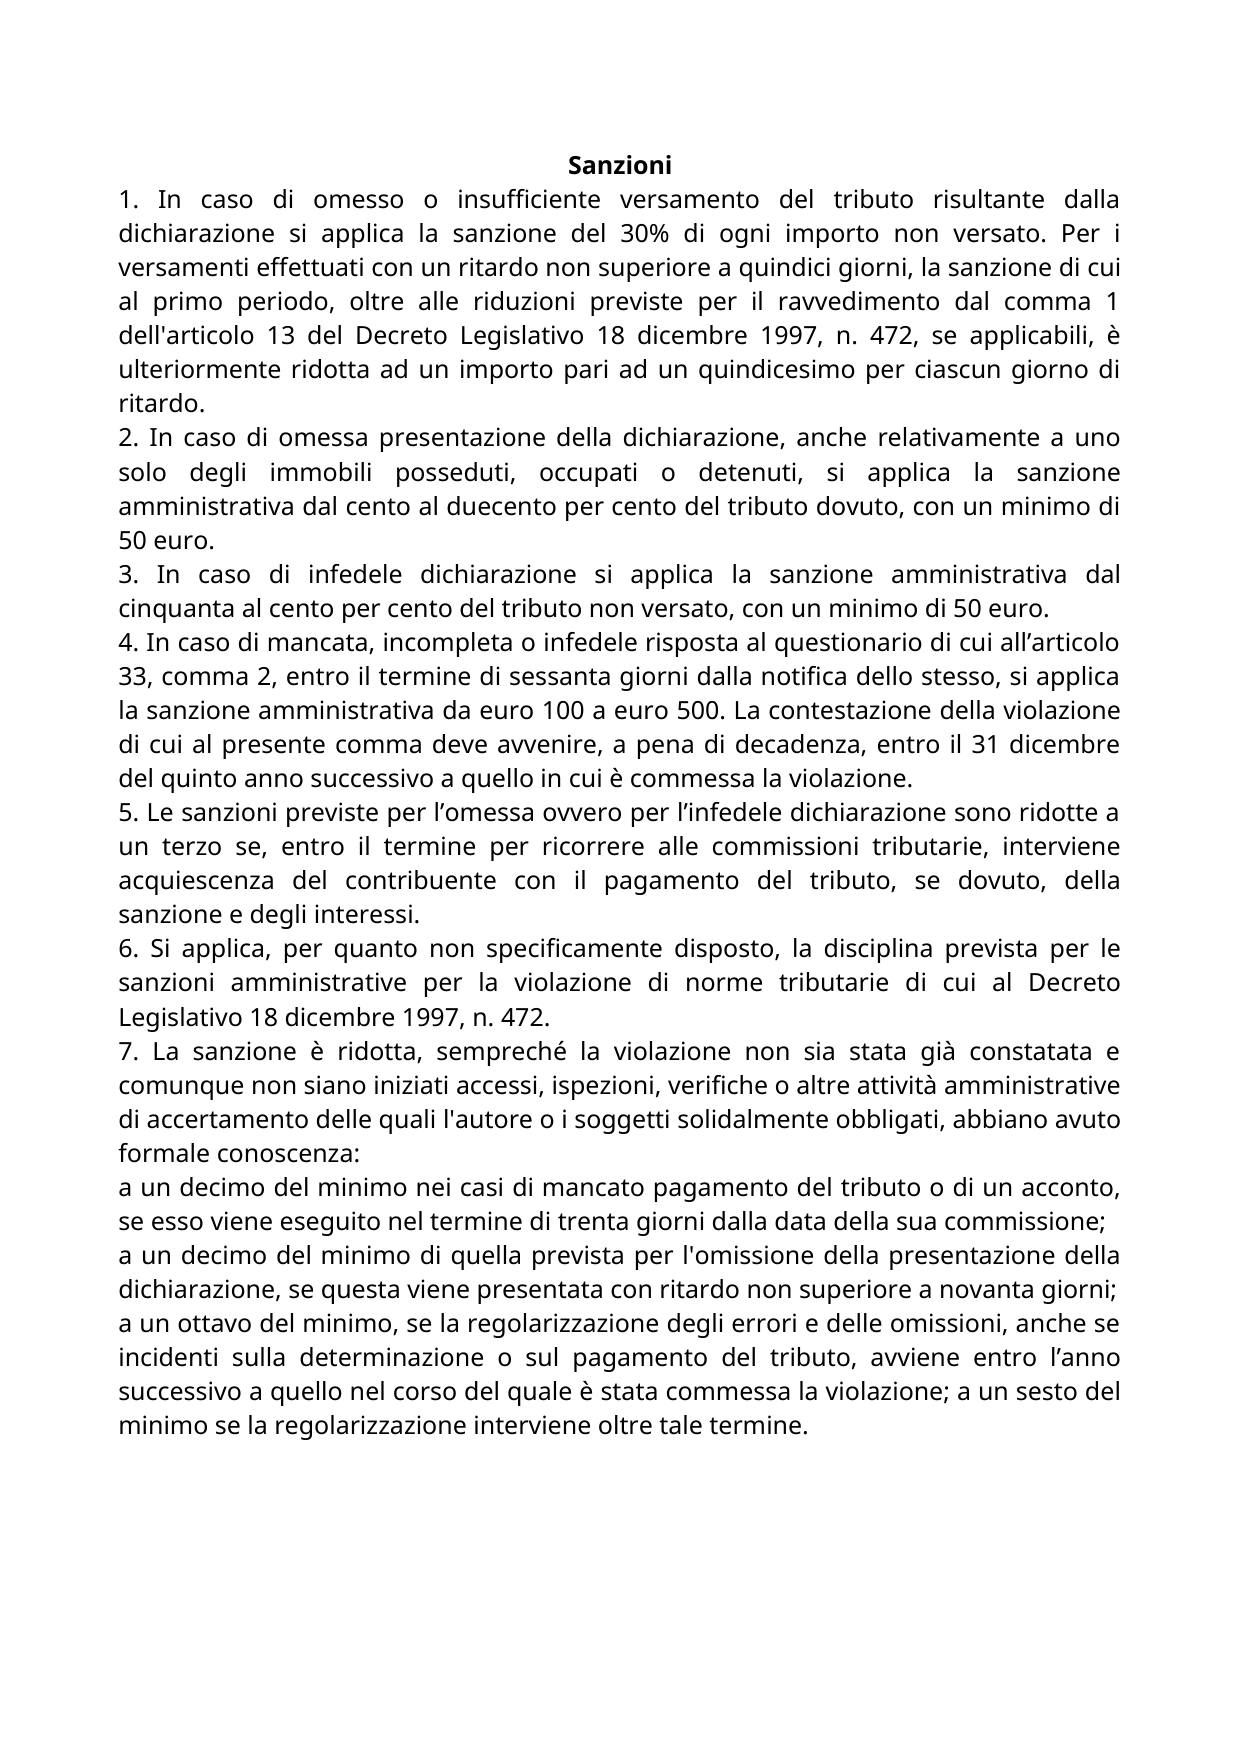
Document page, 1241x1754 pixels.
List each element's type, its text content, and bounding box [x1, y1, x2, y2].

text 4. In caso di mancata, incompleta o infedele risposta al questionario di cui all’articolo 33, comma 2, entro il termine di sessanta giorni dalla notifica dello stesso, si applica la sanzione amministrativa da euro 100 a euro 500. La contestazione della violazione di cui al presente comma deve avvenire, a pena di decadenza, entro il 31 dicembre del quinto anno successivo a quello in cui è commessa la violazione. [118, 624, 1122, 795]
text a un decimo del minimo di quella prevista per l'omissione della presentazione della dichiarazione, se questa viene presentata con ritardo non superiore a novanta giorni; [118, 1238, 1122, 1306]
text Sanzioni [118, 148, 1122, 182]
text 3. In caso di infedele dichiarazione si applica la sanzione amministrativa dal cinquanta al cento per cento del tributo non versato, con un minimo di 50 euro. [118, 556, 1122, 624]
text a un decimo del minimo nei casi di mancato pagamento del tributo o di un acconto, se esso viene eseguito nel termine di trenta giorni dalla data della sua commissione; [118, 1169, 1122, 1238]
text a un ottavo del minimo, se la regolarizzazione degli errori e delle omissioni, anche se incidenti sulla determinazione o sul pagamento del tributo, avviene entro l’anno successivo a quello nel corso del quale è stata commessa la violazione; a un sesto del minimo se la regolarizzazione interviene oltre tale termine. [118, 1306, 1122, 1442]
text 6. Si applica, per quanto non specificamente disposto, la disciplina prevista per le sanzioni amministrative per la violazione di norme tributarie di cui al Decreto Legislativo 18 dicembre 1997, n. 472. [118, 931, 1122, 1033]
text 1. In caso di omesso o insufficiente versamento del tributo risultante dalla dichiarazione si applica la sanzione del 30% di ogni importo non versato. Per i versamenti effettuati con un ritardo non superiore a quindici giorni, la sanzione di cui al primo periodo, oltre alle riduzioni previste per il ravvedimento dal comma 1 dell'articolo 13 del Decreto Legislativo 18 dicembre 1997, n. 472, se applicabili, è ulteriormente ridotta ad un importo pari ad un quindicesimo per ciascun giorno di ritardo. [118, 182, 1122, 420]
text 5. Le sanzioni previste per l’omessa ovvero per l’infedele dichiarazione sono ridotte a un terzo se, entro il termine per ricorrere alle commissioni tributarie, interviene acquiescenza del contribuente con il pagamento del tributo, se dovuto, della sanzione e degli interessi. [118, 795, 1122, 931]
text 7. La sanzione è ridotta, sempreché la violazione non sia stata già constatata e comunque non siano iniziati accessi, ispezioni, verifiche o altre attività amministrative di accertamento delle quali l'autore o i soggetti solidalmente obbligati, abbiano avuto formale conoscenza: [118, 1033, 1122, 1169]
text 2. In caso di omessa presentazione della dichiarazione, anche relativamente a uno solo degli immobili posseduti, occupati o detenuti, si applica la sanzione amministrativa dal cento al duecento per cento del tributo dovuto, con un minimo di 50 euro. [118, 420, 1122, 556]
